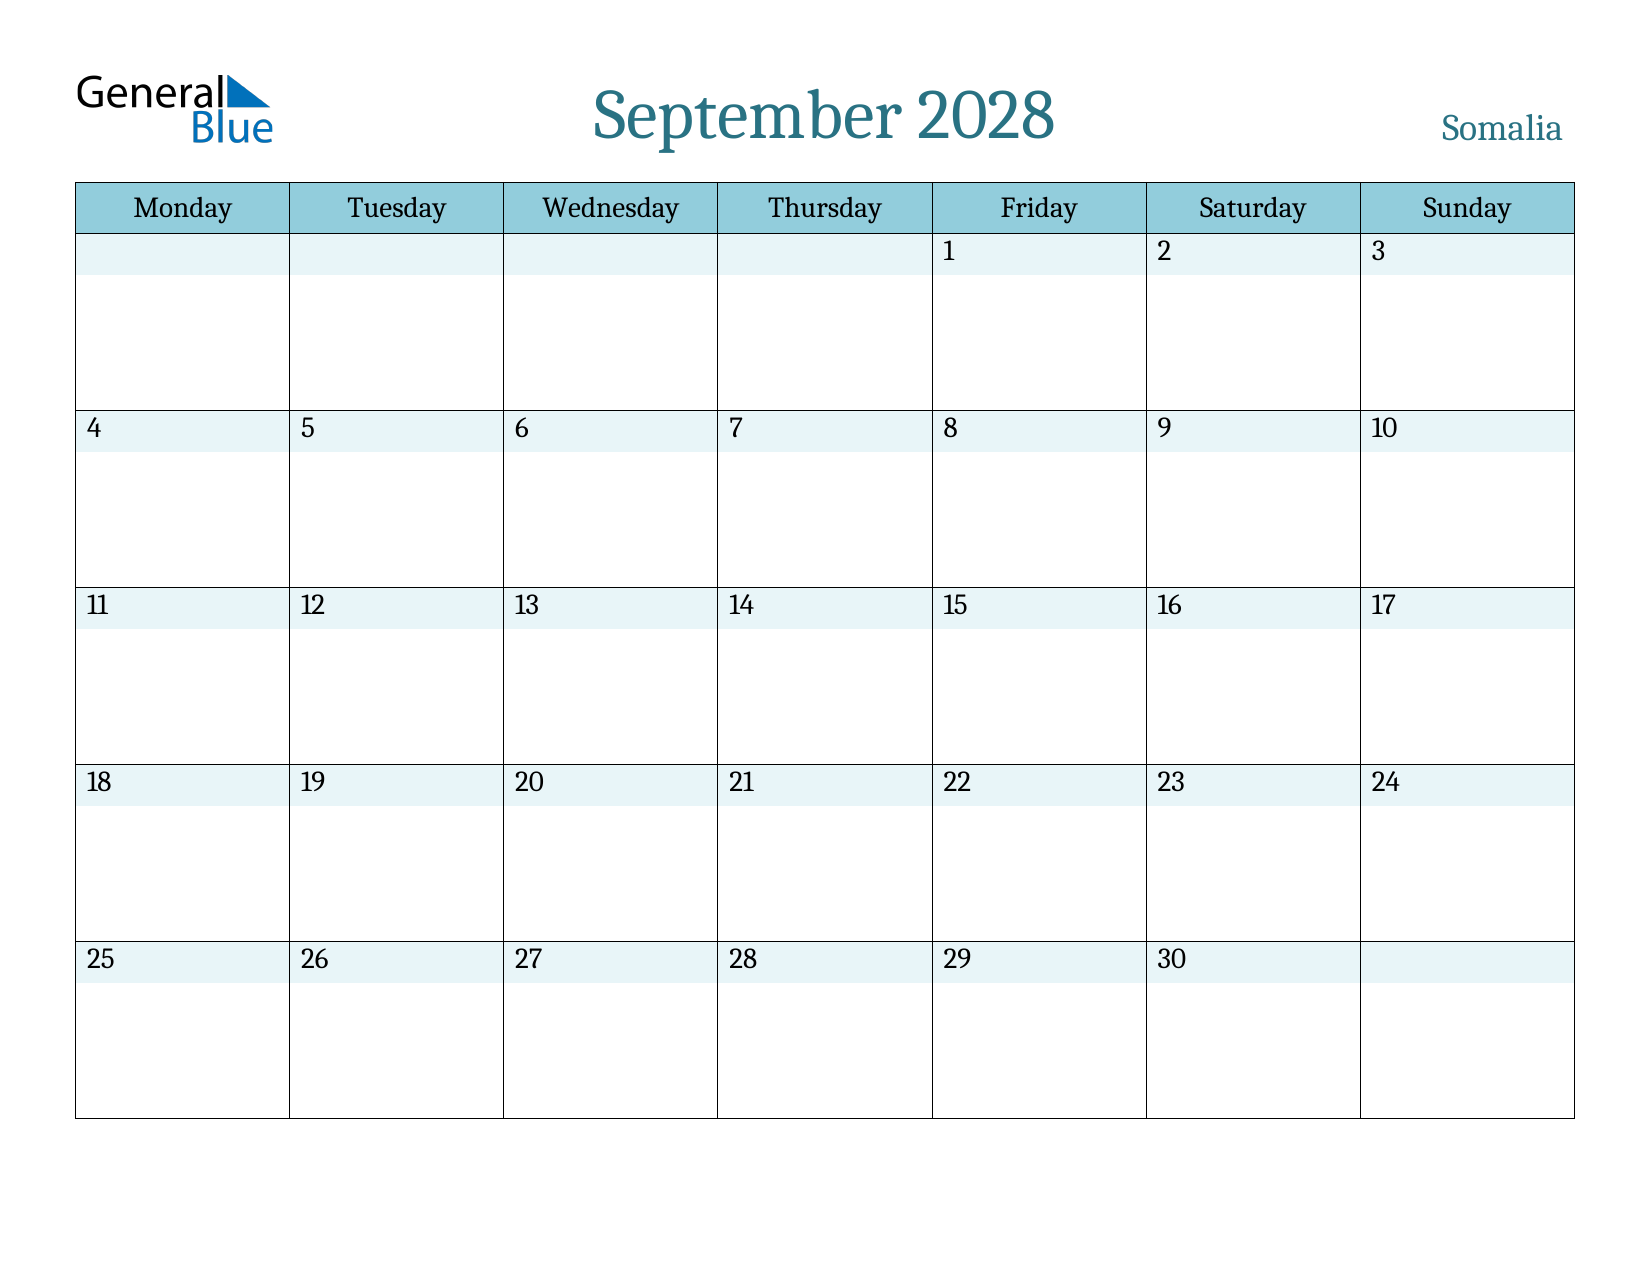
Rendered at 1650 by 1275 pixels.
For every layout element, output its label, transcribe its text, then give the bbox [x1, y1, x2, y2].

table_cell 21 [718, 765, 932, 806]
table_cell [290, 806, 503, 941]
table_cell Saturday [1147, 183, 1360, 233]
table_cell [933, 275, 1146, 410]
table_cell [504, 275, 717, 410]
table_cell Sunday [1361, 183, 1574, 233]
table_cell [933, 983, 1146, 1118]
table_cell 26 [290, 942, 503, 983]
table_header September 2028 [504, 75, 1146, 182]
table_cell 16 [1147, 588, 1360, 629]
table_cell 17 [1361, 588, 1574, 629]
table_cell [1361, 275, 1574, 410]
table_cell 11 [76, 588, 289, 629]
table_cell [290, 234, 503, 275]
table_cell Thursday [718, 183, 932, 233]
table_cell [504, 234, 717, 275]
table_cell 20 [504, 765, 717, 806]
table_cell [718, 275, 932, 410]
table_cell [1147, 806, 1360, 941]
table_cell 15 [933, 588, 1146, 629]
table_cell Friday [933, 183, 1146, 233]
table_cell [1361, 983, 1574, 1118]
table_cell [504, 806, 717, 941]
table_cell [504, 629, 717, 764]
table_cell [718, 806, 932, 941]
table_cell [76, 983, 289, 1118]
table_cell 14 [718, 588, 932, 629]
table_cell 9 [1147, 411, 1360, 452]
table_cell Tuesday [290, 183, 503, 233]
table_cell 22 [933, 765, 1146, 806]
table_header [76, 75, 503, 182]
table_cell 28 [718, 942, 932, 983]
table_cell 8 [933, 411, 1146, 452]
table_cell 1 [933, 234, 1146, 275]
table_cell [1147, 275, 1360, 410]
table_cell [76, 234, 289, 275]
table_cell [1361, 806, 1574, 941]
table_cell 2 [1147, 234, 1360, 275]
table_cell 6 [504, 411, 717, 452]
table_cell 3 [1361, 234, 1574, 275]
table_cell [504, 983, 717, 1118]
table_cell 25 [76, 942, 289, 983]
table_cell Wednesday [504, 183, 717, 233]
table_cell [718, 983, 932, 1118]
table_cell 7 [718, 411, 932, 452]
table_cell [1361, 452, 1574, 587]
table_cell [290, 452, 503, 587]
picture [77, 75, 273, 143]
table_cell [76, 275, 289, 410]
table_cell [290, 983, 503, 1118]
table_cell [718, 234, 932, 275]
table_cell [76, 806, 289, 941]
table_cell [76, 629, 289, 764]
table_cell [1147, 983, 1360, 1118]
table_cell [1361, 629, 1574, 764]
table_cell 4 [76, 411, 289, 452]
table_cell 13 [504, 588, 717, 629]
table_cell 10 [1361, 411, 1574, 452]
table_cell [933, 629, 1146, 764]
table_header Somalia [1146, 75, 1574, 182]
table_cell 27 [504, 942, 717, 983]
table_cell 29 [933, 942, 1146, 983]
table_cell 19 [290, 765, 503, 806]
table_cell 30 [1147, 942, 1360, 983]
table_cell 5 [290, 411, 503, 452]
table_cell 23 [1147, 765, 1360, 806]
table_cell [290, 629, 503, 764]
table_cell 24 [1361, 765, 1574, 806]
table_cell [718, 452, 932, 587]
table_cell [504, 452, 717, 587]
table_cell [1361, 942, 1574, 983]
table_cell [1147, 452, 1360, 587]
table_cell [718, 629, 932, 764]
table_cell [290, 275, 503, 410]
table_cell [76, 452, 289, 587]
table_cell Monday [76, 183, 289, 233]
table_cell 18 [76, 765, 289, 806]
table_cell 12 [290, 588, 503, 629]
table_cell [933, 452, 1146, 587]
table_cell [1147, 629, 1360, 764]
table_cell [933, 806, 1146, 941]
